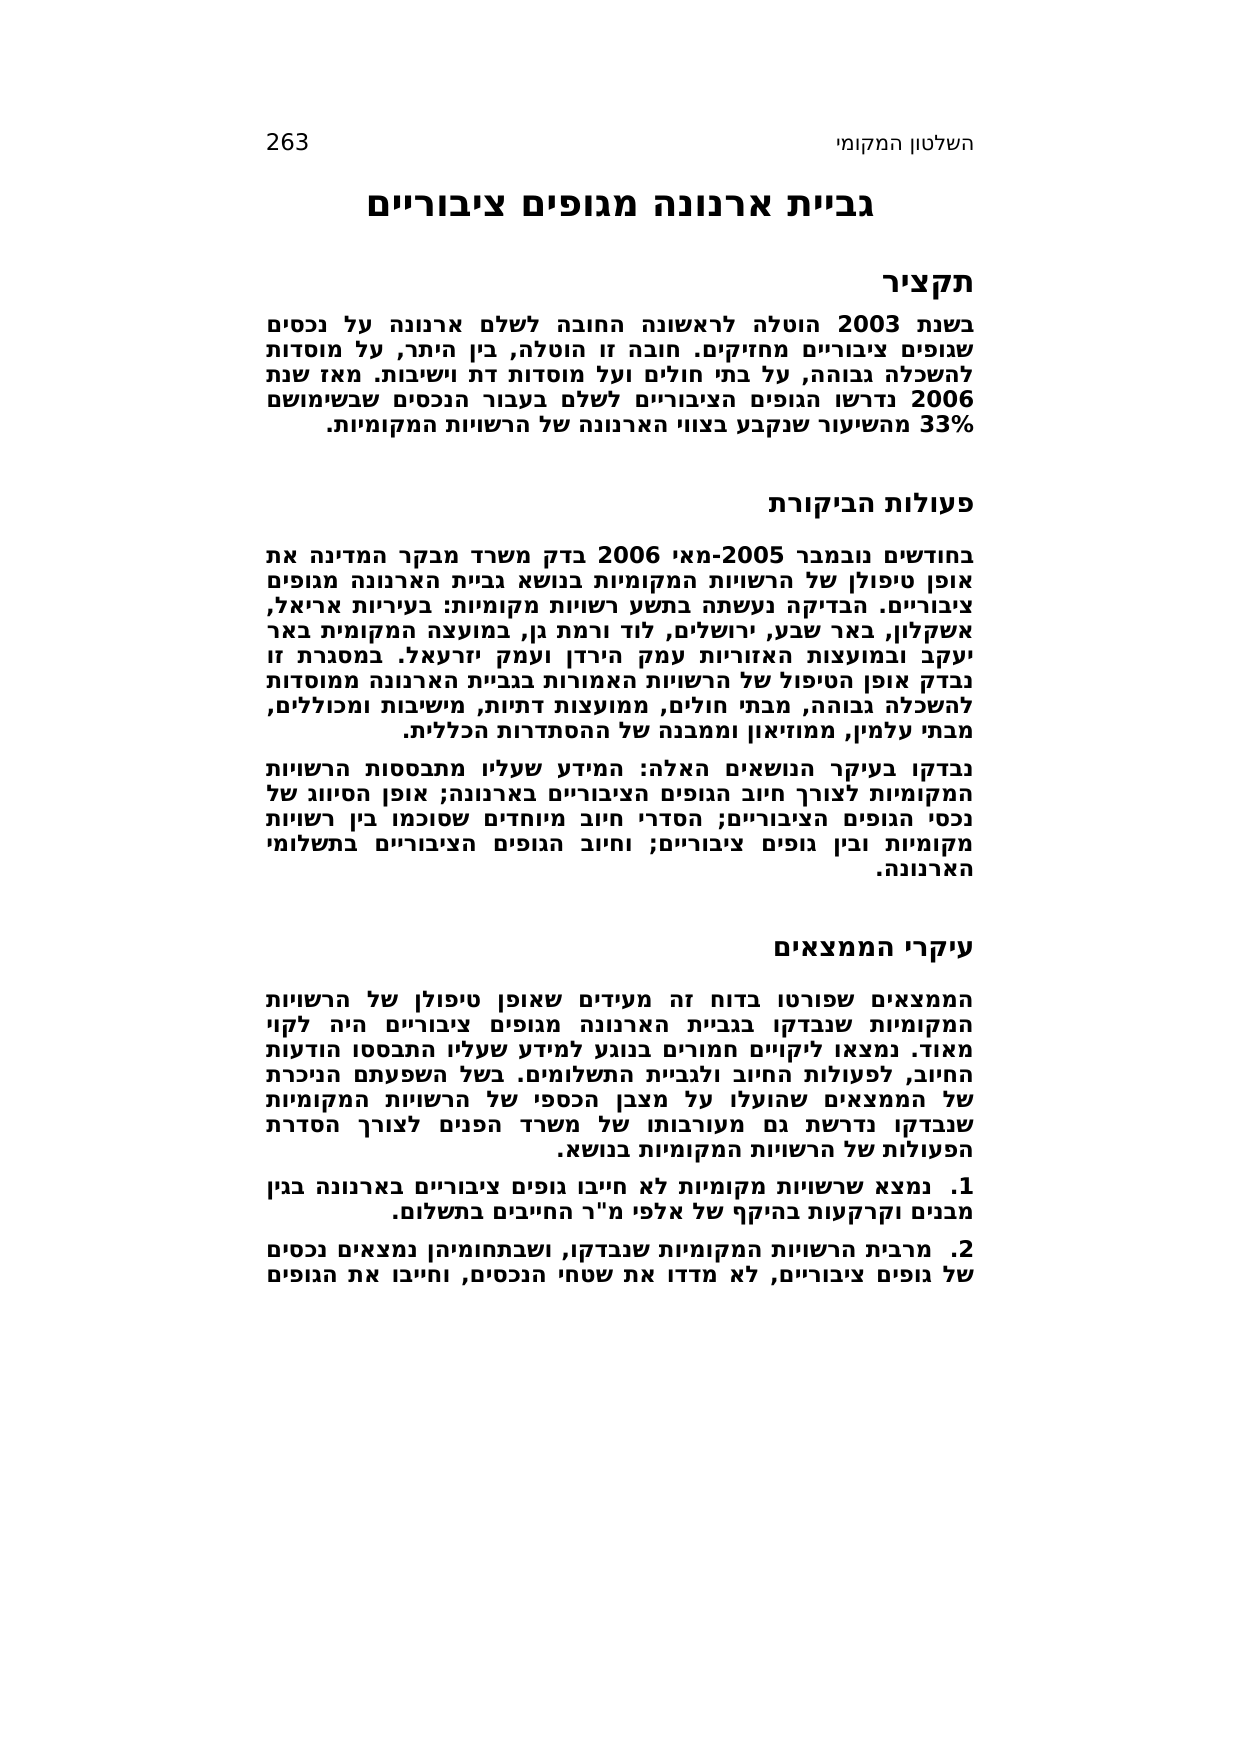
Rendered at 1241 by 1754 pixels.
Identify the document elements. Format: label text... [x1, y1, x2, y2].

text תקציר [266, 262, 974, 300]
text עיקרי הממצאים [266, 931, 974, 962]
text פעולות הביקורת [266, 487, 974, 518]
text בשנת 2003 הוטלה לראשונה החובה לשלם ארנונה על נכסים שגופים ציבוריים מחזיקים. חובה זו הוטלה, בין היתר, על מוסדות להשכלה גבוהה, על בתי חולים ועל מוסדות דת וישיבות. מאז שנת 2006 נדרשו הגופים הציבוריים לשלם בעבור הנכסים שבשימושם 33% מהשיעור שנקבע בצווי הארנונה של הרשויות המקומיות. [266, 312, 974, 437]
text גביית ארנונה מגופים ציבוריים [266, 183, 974, 225]
text הממצאים שפורטו בדוח זה מעידים שאופן טיפולן של הרשויות המקומיות שנבדקו בגביית הארנונה מגופים ציבוריים היה לקוי מאוד. נמצאו ליקויים חמורים בנוגע למידע שעליו התבססו הודעות החיוב, לפעולות החיוב ולגביית התשלומים. בשל השפעתם הניכרת של הממצאים שהועלו על מצבן הכספי של הרשויות המקומיות שנבדקו נדרשת גם מעורבותו של משרד הפנים לצורך הסדרת הפעולות של הרשויות המקומיות בנושא. [266, 987, 974, 1162]
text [266, 1237, 974, 1287]
text נבדקו בעיקר הנושאים האלה: המידע שעליו מתבססות הרשויות המקומיות לצורך חיוב הגופים הציבוריים בארנונה; אופן הסיווג של נכסי הגופים הציבוריים; הסדרי חיוב מיוחדים שסוכמו בין רשויות מקומיות ובין גופים ציבוריים; וחיוב הגופים הציבוריים בתשלומי הארנונה. [266, 756, 974, 881]
text בחודשים נובמבר 2005-מאי 2006 בדק משרד מבקר המדינה את אופן טיפולן של הרשויות המקומיות בנושא גביית הארנונה מגופים ציבוריים. הבדיקה נעשתה בתשע רשויות מקומיות: בעיריות אריאל, אשקלון, באר שבע, ירושלים, לוד ורמת גן, במועצה המקומית באר יעקב ובמועצות האזוריות עמק הירדן ועמק יזרעאל. במסגרת זו נבדק אופן הטיפול של הרשויות האמורות בגביית הארנונה ממוסדות להשכלה גבוהה, מבתי חולים, ממועצות דתיות, מישיבות ומכוללים, מבתי עלמין, ממוזיאון וממבנה של ההסתדרות הכללית. [266, 543, 974, 743]
text 1. נמצא שרשויות מקומיות לא חייבו גופים ציבוריים בארנונה בגין מבנים וקרקעות בהיקף של אלפי מ"ר החייבים בתשלום. [266, 1175, 974, 1225]
